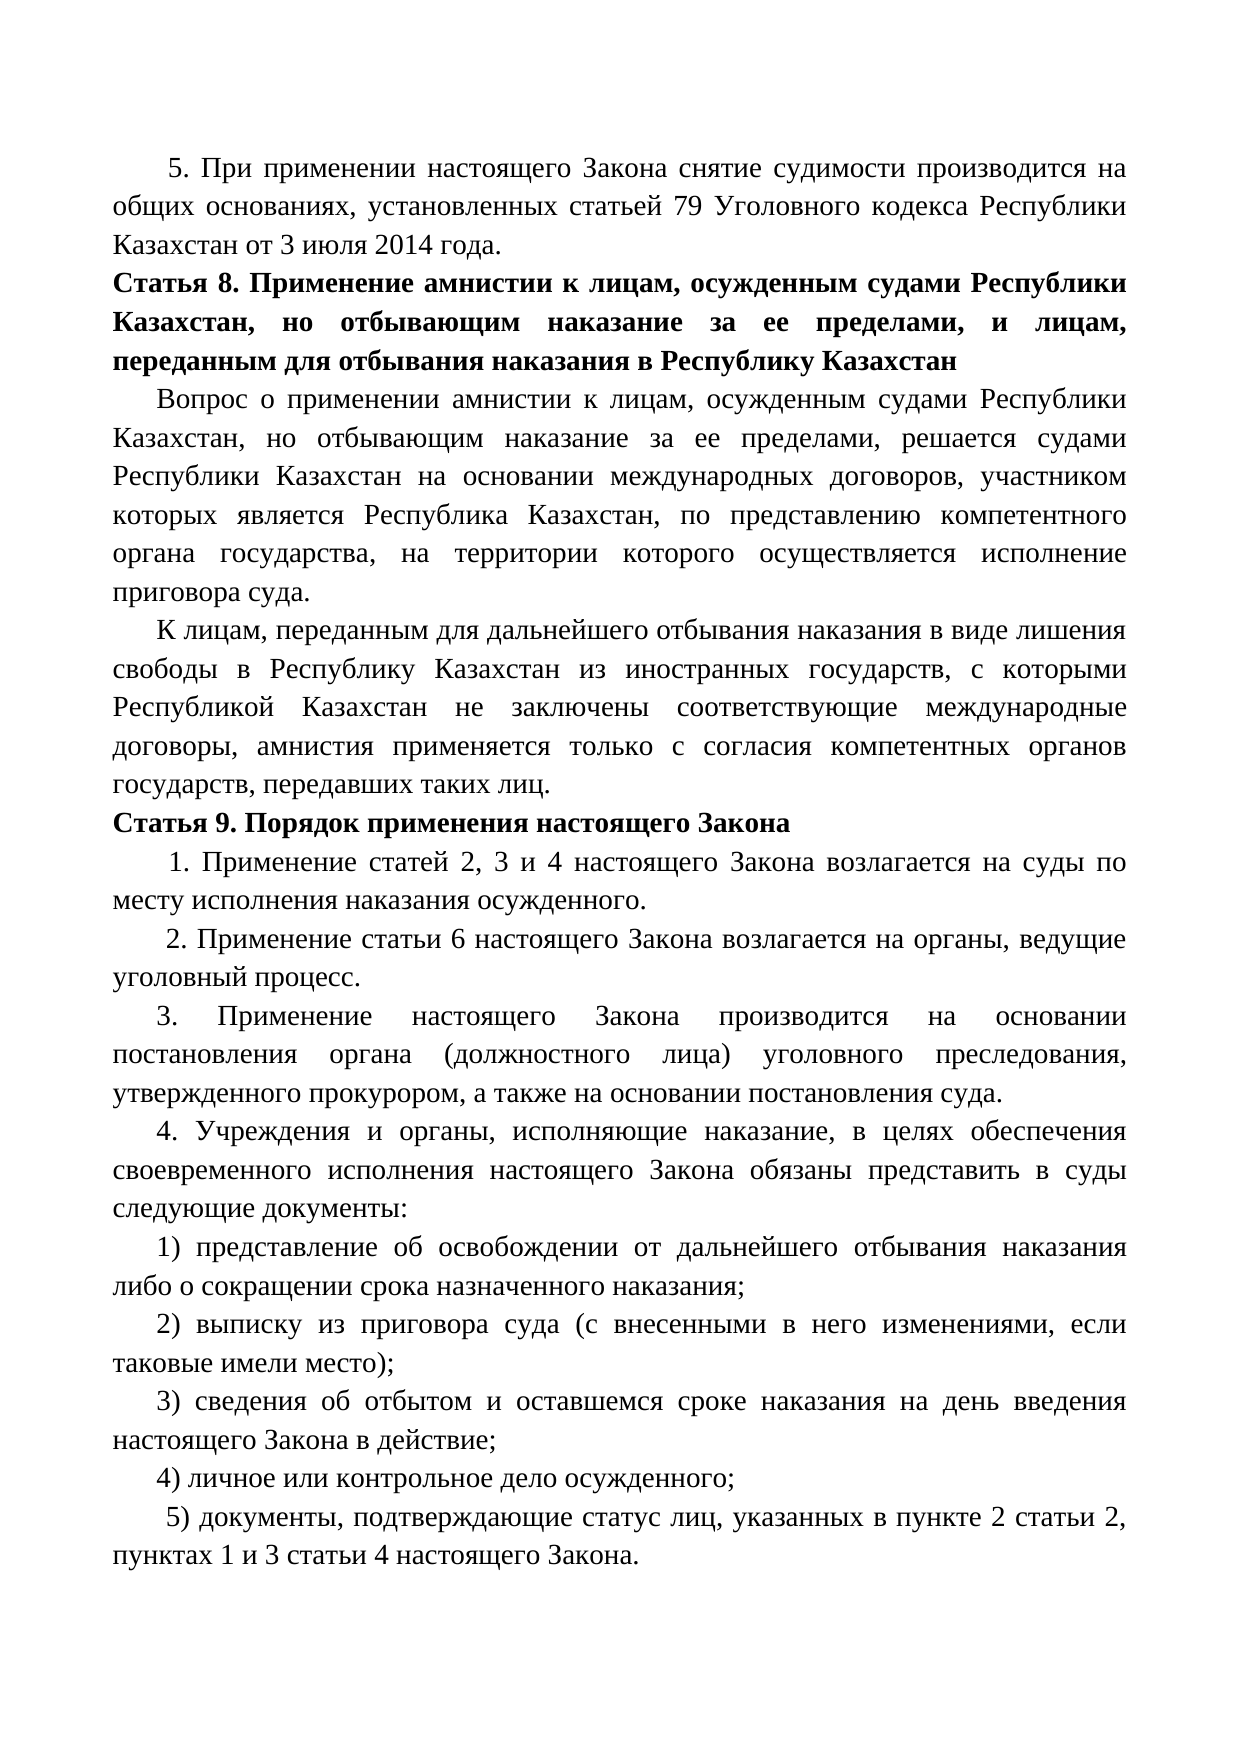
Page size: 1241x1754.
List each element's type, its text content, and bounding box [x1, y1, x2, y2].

text 1. Применение статей 2, 3 и 4 настоящего Закона возлагается на суды по месту исполнения наказания осужденного. [112, 844, 1128, 916]
text 2. Применение статьи 6 настоящего Закона возлагается на органы, ведущие уголовный процесс. [112, 921, 1128, 993]
text 5) документы, подтверждающие статус лиц, указанных в пункте 2 статьи 2, пунктах 1 и 3 статьи 4 настоящего Закона. [112, 1499, 1128, 1571]
text Вопрос о применении амнистии к лицам, осужденным судами Республики Казахстан, но отбывающим наказание за ее пределами, решается судами Республики Казахстан на основании международных договоров, участником которых является Республика Казахстан, по представлению компетентного органа государства, на территории которого осуществляется исполнение приговора суда. [112, 381, 1128, 607]
text Статья 9. Порядок применения настоящего Закона [112, 805, 1128, 839]
text К лицам, переданным для дальнейшего отбывания наказания в виде лишения свободы в Республику Казахстан из иностранных государств, с которыми Республикой Казахстан не заключены соответствующие международные договоры, амнистия применяется только с согласия компетентных органов государств, передавших таких лиц. [112, 612, 1128, 800]
text Статья 8. Применение амнистии к лицам, осужденным судами Республики Казахстан, но отбывающим наказание за ее пределами, и лицам, переданным для отбывания наказания в Республику Казахстан [112, 266, 1128, 376]
text 1) представление об освобождении от дальнейшего отбывания наказания либо о сокращении срока назначенного наказания; [112, 1229, 1128, 1301]
text 4. Учреждения и органы, исполняющие наказание, в целях обеспечения своевременного исполнения настоящего Закона обязаны представить в суды следующие документы: [112, 1113, 1128, 1224]
text 5. При применении настоящего Закона снятие судимости производится на общих основаниях, установленных статьей 79 Уголовного кодекса Республики Казахстан от 3 июля 2014 года. [112, 150, 1128, 261]
text 4) личное или контрольное дело осужденного; [112, 1460, 1128, 1494]
text 2) выписку из приговора суда (с внесенными в него изменениями, если таковые имели место); [112, 1306, 1128, 1378]
text 3) сведения об отбытом и оставшемся сроке наказания на день введения настоящего Закона в действие; [112, 1383, 1128, 1455]
text 3. Применение настоящего Закона производится на основании постановления органа (должностного лица) уголовного преследования, утвержденного прокурором, а также на основании постановления суда. [112, 998, 1128, 1108]
